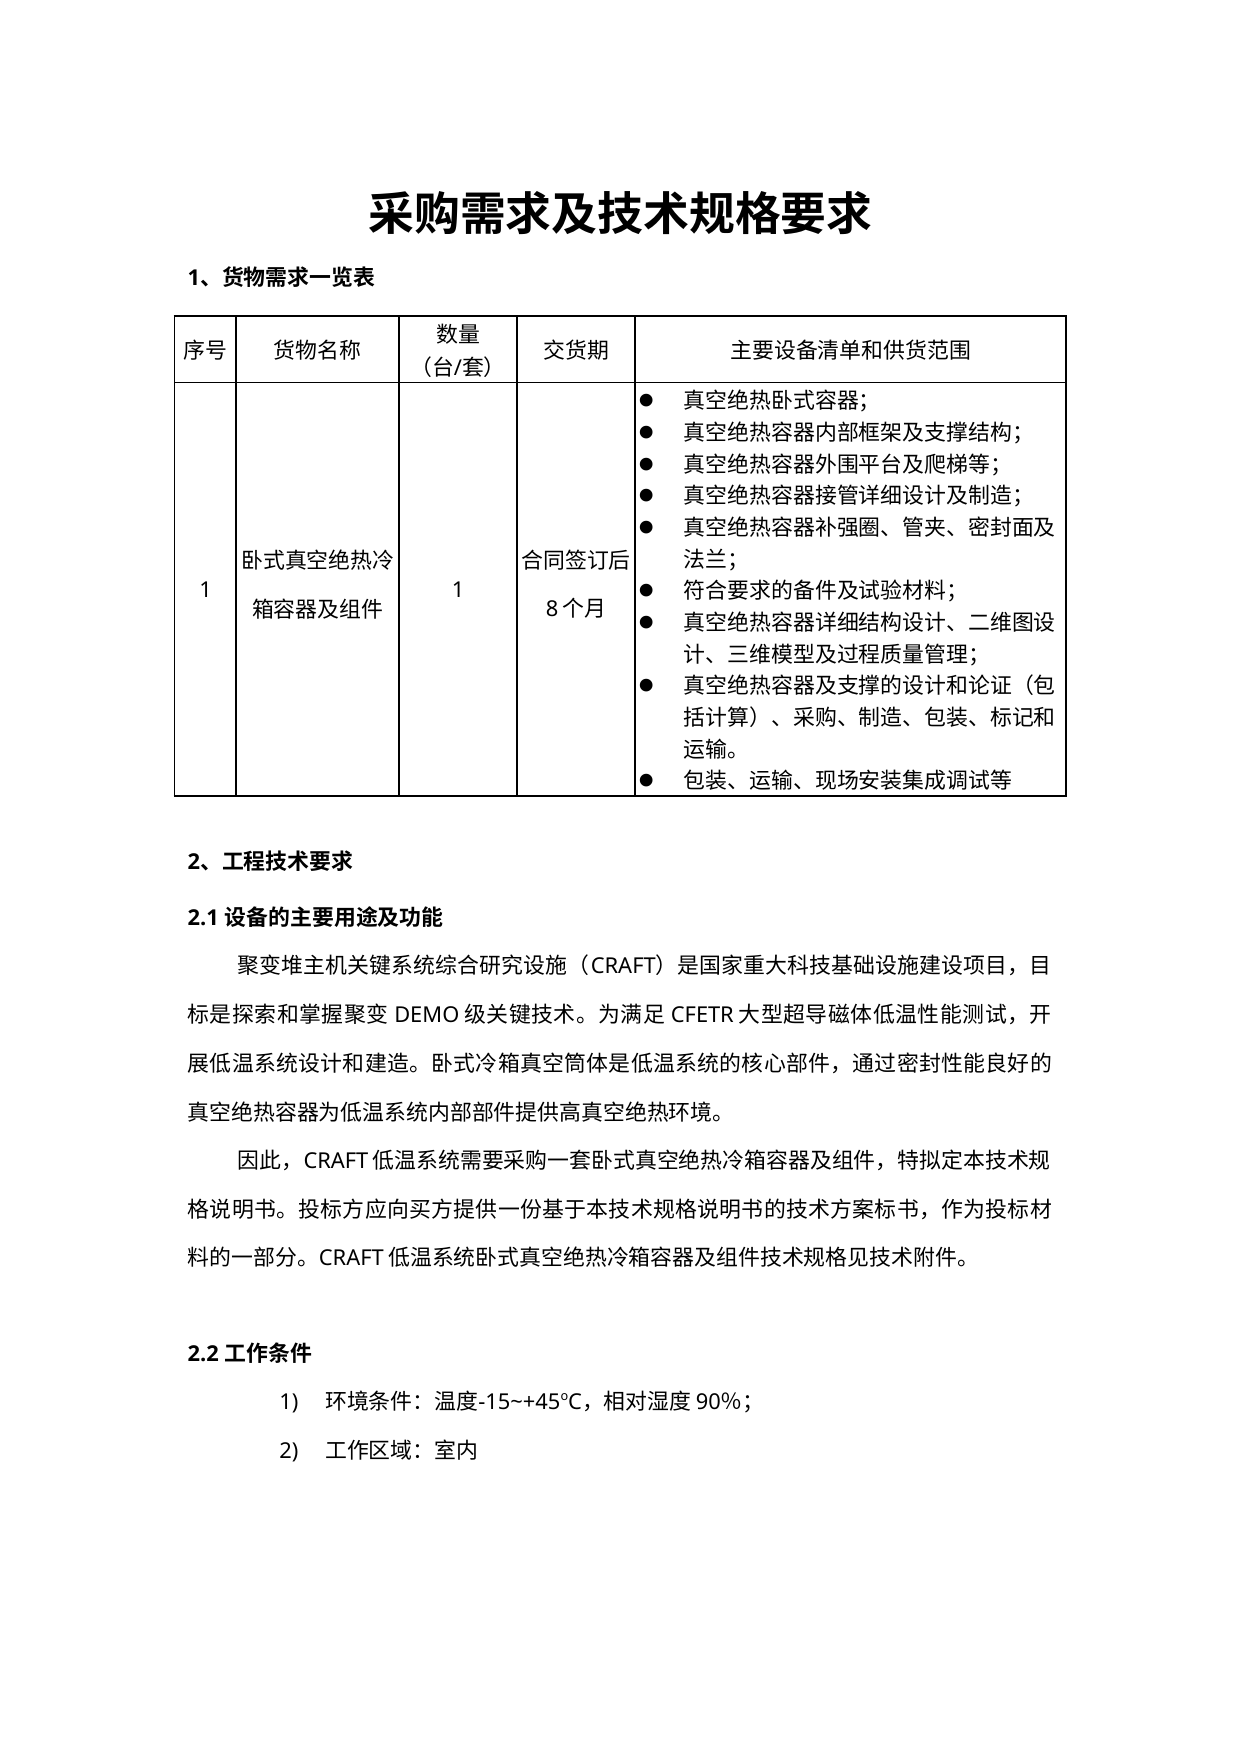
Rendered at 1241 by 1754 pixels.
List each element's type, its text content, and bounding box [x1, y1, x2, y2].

table_cell 真空绝热卧式容器； 真空绝热容器内部框架及支撑结构； 真空绝热容器外围平台及爬梯等； 真空绝热容器接管详细设计及制造； 真空绝热容器补强圈、管夹、密封面及法兰； 符合要求的备件及试验材料； 真空绝热容器详细结构设计、二维图设计、三维模型及过程质量管理； 真空绝热容器及支撑的设计和论证（包括计算）、采购、制造、包装、标记和运输。 包装、运输、现场安装集成调试等 [636, 383, 1065, 795]
text 2.2 工作条件 [187, 1336, 1053, 1368]
table_header 序号 [175, 317, 235, 382]
list 环境条件：温度-15~+45oC，相对湿度90％； [279, 1384, 1053, 1416]
table_cell 1 [400, 383, 516, 795]
text 1、货物需求一览表 [187, 259, 1053, 292]
table_header 主要设备清单和供货范围 [636, 317, 1065, 382]
text 因此，CRAFT低温系统需要采购一套卧式真空绝热冷箱容器及组件，特拟定本技术规格说明书。投标方应向买方提供一份基于本技术规格说明书的技术方案标书，作为投标材料的一部分。CRAFT低温系统卧式真空绝热冷箱容器及组件技术规格见技术附件。 [187, 1142, 1053, 1272]
list 工作区域：室内 [279, 1432, 1053, 1465]
table_header 货物名称 [237, 317, 398, 382]
text 2.1 设备的主要用途及功能 [187, 899, 1053, 932]
text 2、工程技术要求 [187, 844, 1053, 876]
table_header 数量 （台/套） [400, 317, 516, 382]
table_cell 1 [175, 383, 235, 795]
subtitle 采购需求及技术规格要求 [187, 162, 1053, 259]
table_header 交货期 [518, 317, 634, 382]
text 聚变堆主机关键系统综合研究设施（CRAFT）是国家重大科技基础设施建设项目，目标是探索和掌握聚变DEMO级关键技术。为满足CFETR大型超导磁体低温性能测试，开展低温系统设计和建造。卧式冷箱真空筒体是低温系统的核心部件，通过密封性能良好的真空绝热容器为低温系统内部部件提供高真空绝热环境。 [187, 948, 1053, 1127]
table_cell 合同签订后8个月 [518, 383, 634, 795]
table_cell 卧式真空绝热冷箱容器及组件 [237, 383, 398, 795]
